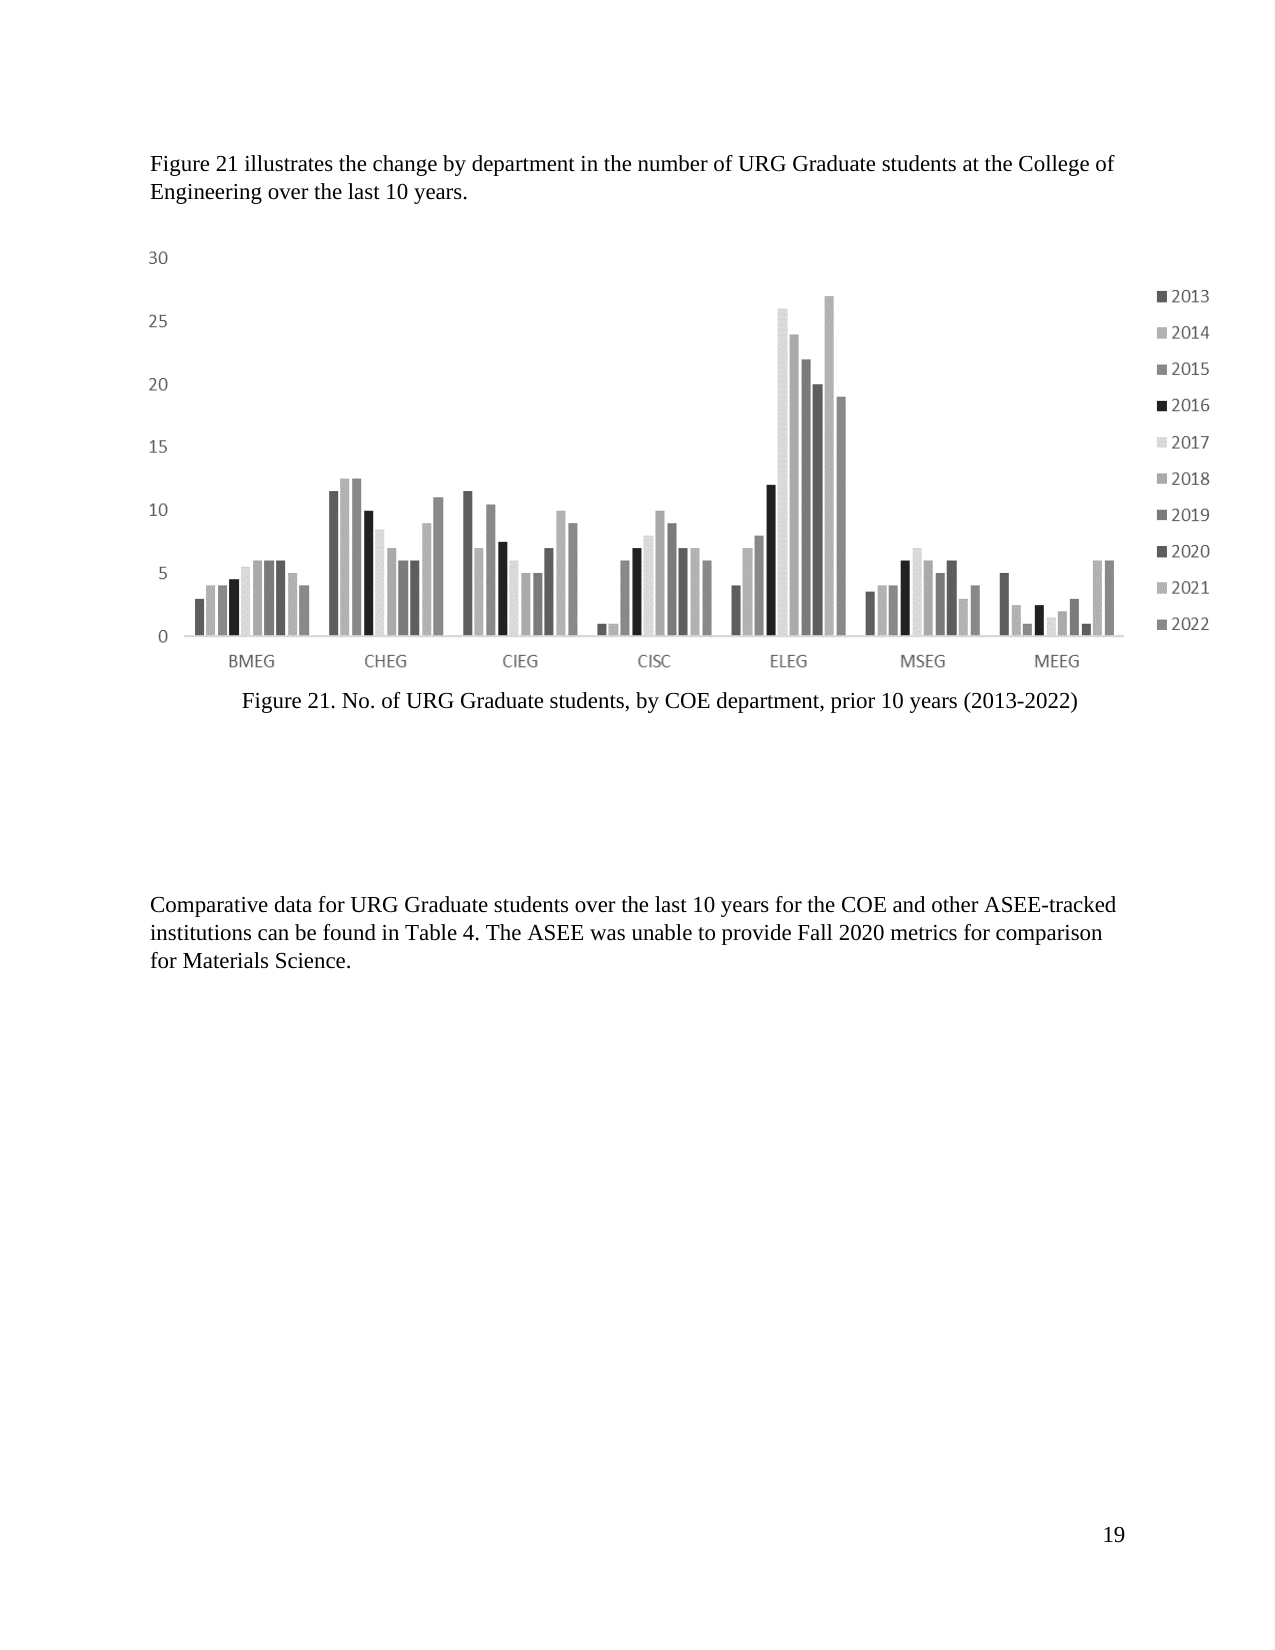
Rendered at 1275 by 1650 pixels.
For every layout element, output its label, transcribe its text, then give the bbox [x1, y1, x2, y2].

list Figure 21 illustrates the change by department in the number of URG Graduate students at the College of Engineering over the last 10 years. [150, 150, 1125, 205]
list Comparative data for URG Graduate students over the last 10 years for the COE and other ASEE-tracked institutions can be found in Table 4. The ASEE was unable to provide Fall 2020 metrics for comparison for Materials Science. [150, 891, 1125, 974]
list Figure 21. No. of URG Graduate students, by COE department, prior 10 years (2013-2022) [150, 687, 1125, 714]
picture [135, 235, 1230, 686]
